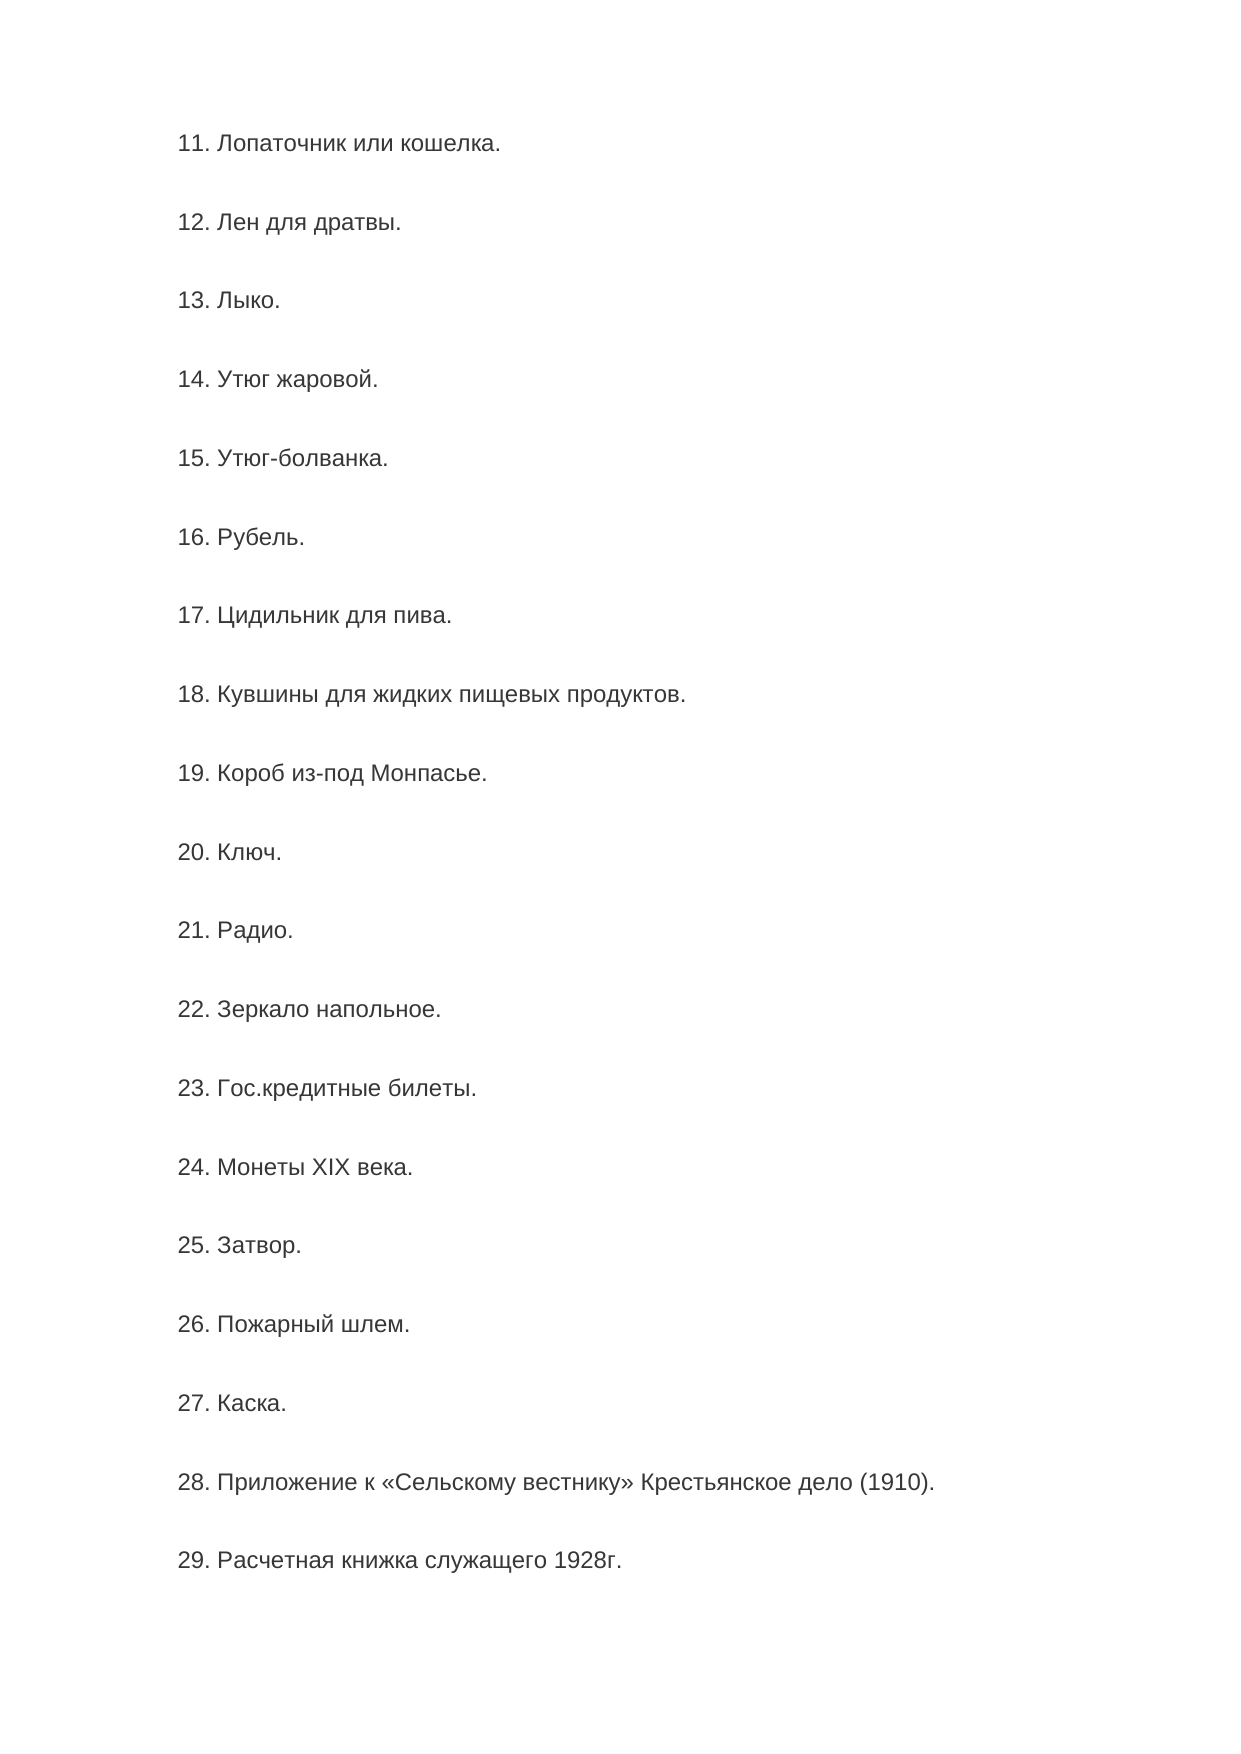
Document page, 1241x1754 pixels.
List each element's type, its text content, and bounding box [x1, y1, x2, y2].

text 17. Цидильник для пива. [177, 591, 1152, 629]
text 16. Рубель. [177, 512, 1152, 550]
text 23. Гос.кредитные билеты. [177, 1063, 1152, 1101]
text 19. Короб из-под Монпасье. [177, 748, 1152, 786]
text 28. Приложение к «Сельскому вестнику» Крестьянское дело (1910). [177, 1457, 1152, 1495]
text 11. Лопаточник или кошелка. [177, 118, 1152, 156]
text 18. Кувшины для жидких пищевых продуктов. [177, 669, 1152, 707]
text 27. Каска. [177, 1378, 1152, 1416]
text 25. Затвор. [177, 1221, 1152, 1259]
text 12. Лен для дратвы. [177, 197, 1152, 235]
text 26. Пожарный шлем. [177, 1299, 1152, 1337]
text 14. Утюг жаровой. [177, 354, 1152, 392]
text 15. Утюг-болванка. [177, 433, 1152, 471]
text 24. Монеты XIX века. [177, 1142, 1152, 1180]
text 21. Радио. [177, 906, 1152, 944]
text 13. Лыко. [177, 276, 1152, 314]
text 20. Ключ. [177, 827, 1152, 865]
text 22. Зеркало напольное. [177, 984, 1152, 1022]
text 29. Расчетная книжка служащего 1928г. [177, 1536, 1152, 1574]
